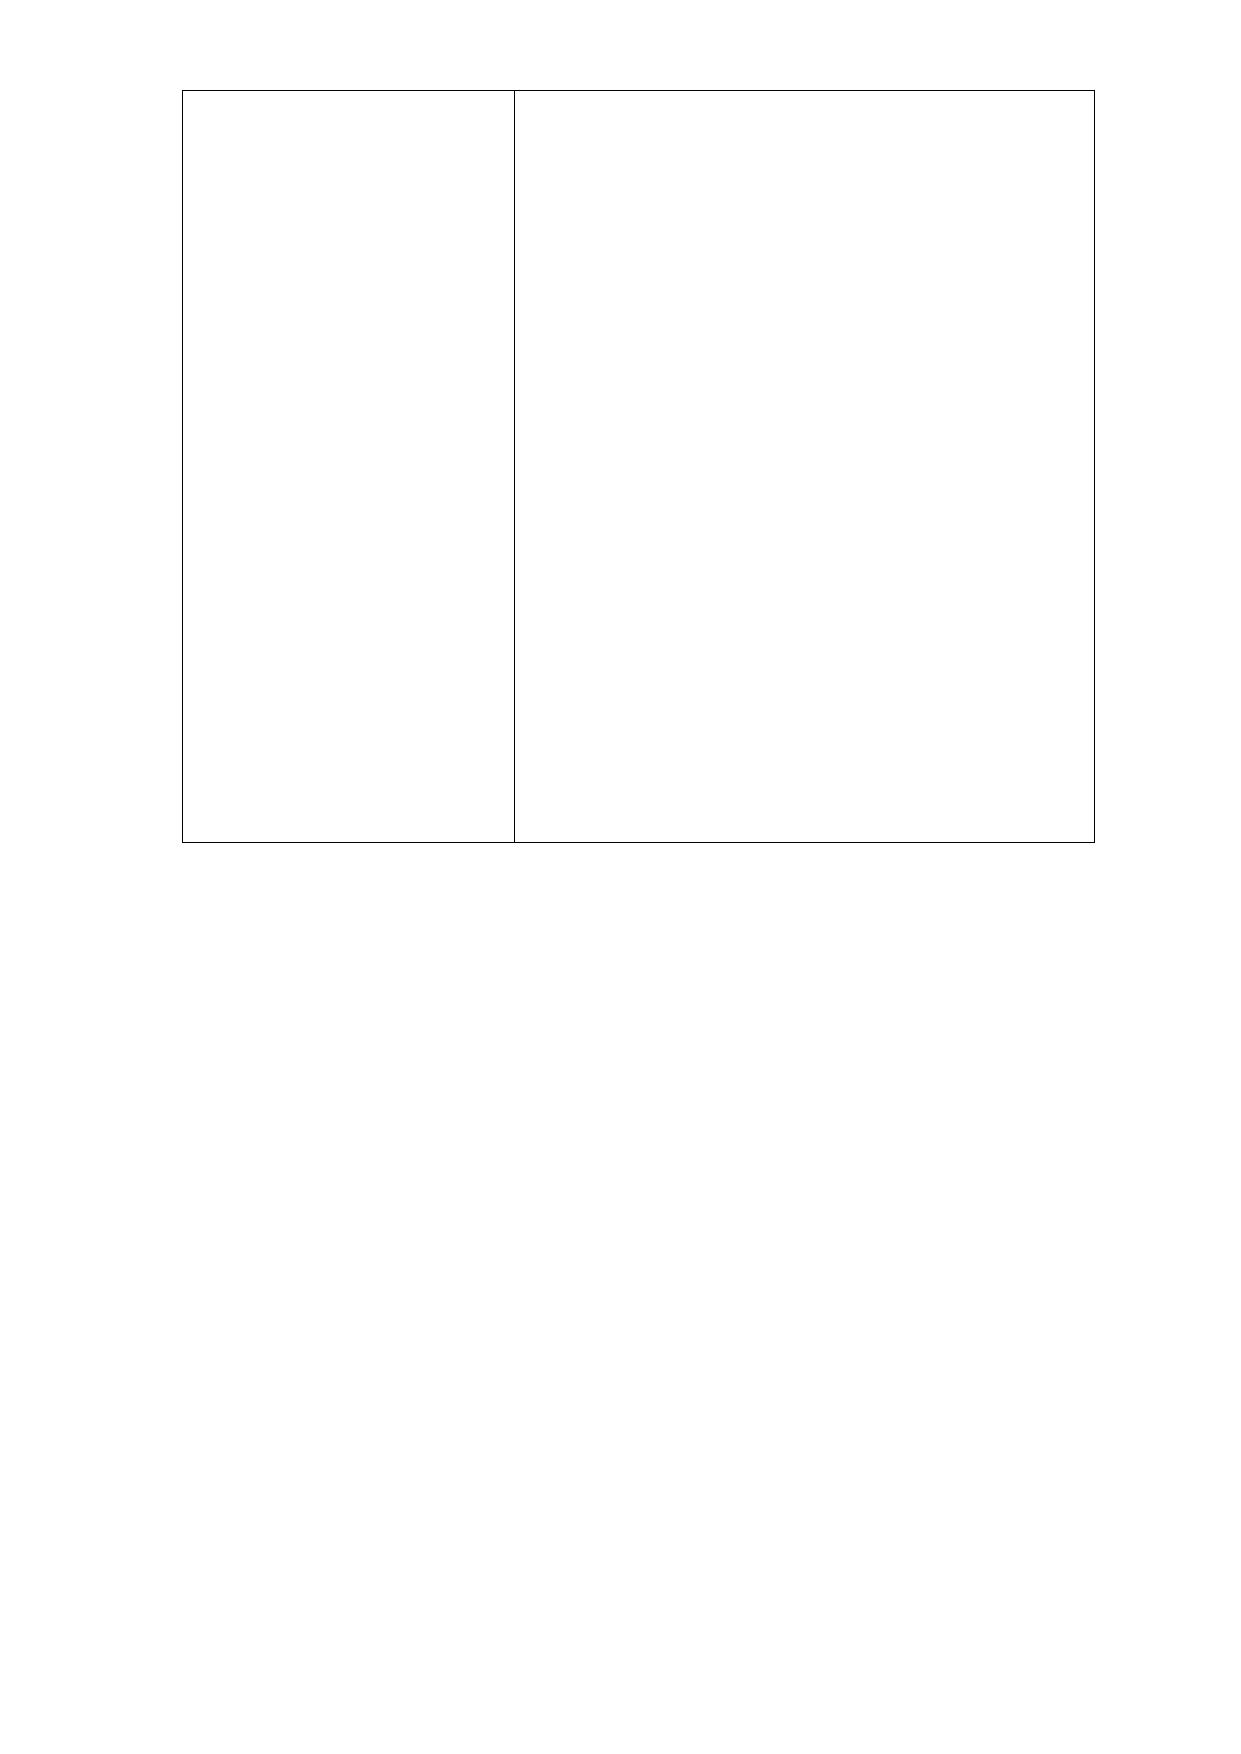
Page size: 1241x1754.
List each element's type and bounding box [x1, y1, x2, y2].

table_cell [515, 91, 1094, 842]
table_cell [183, 91, 514, 842]
